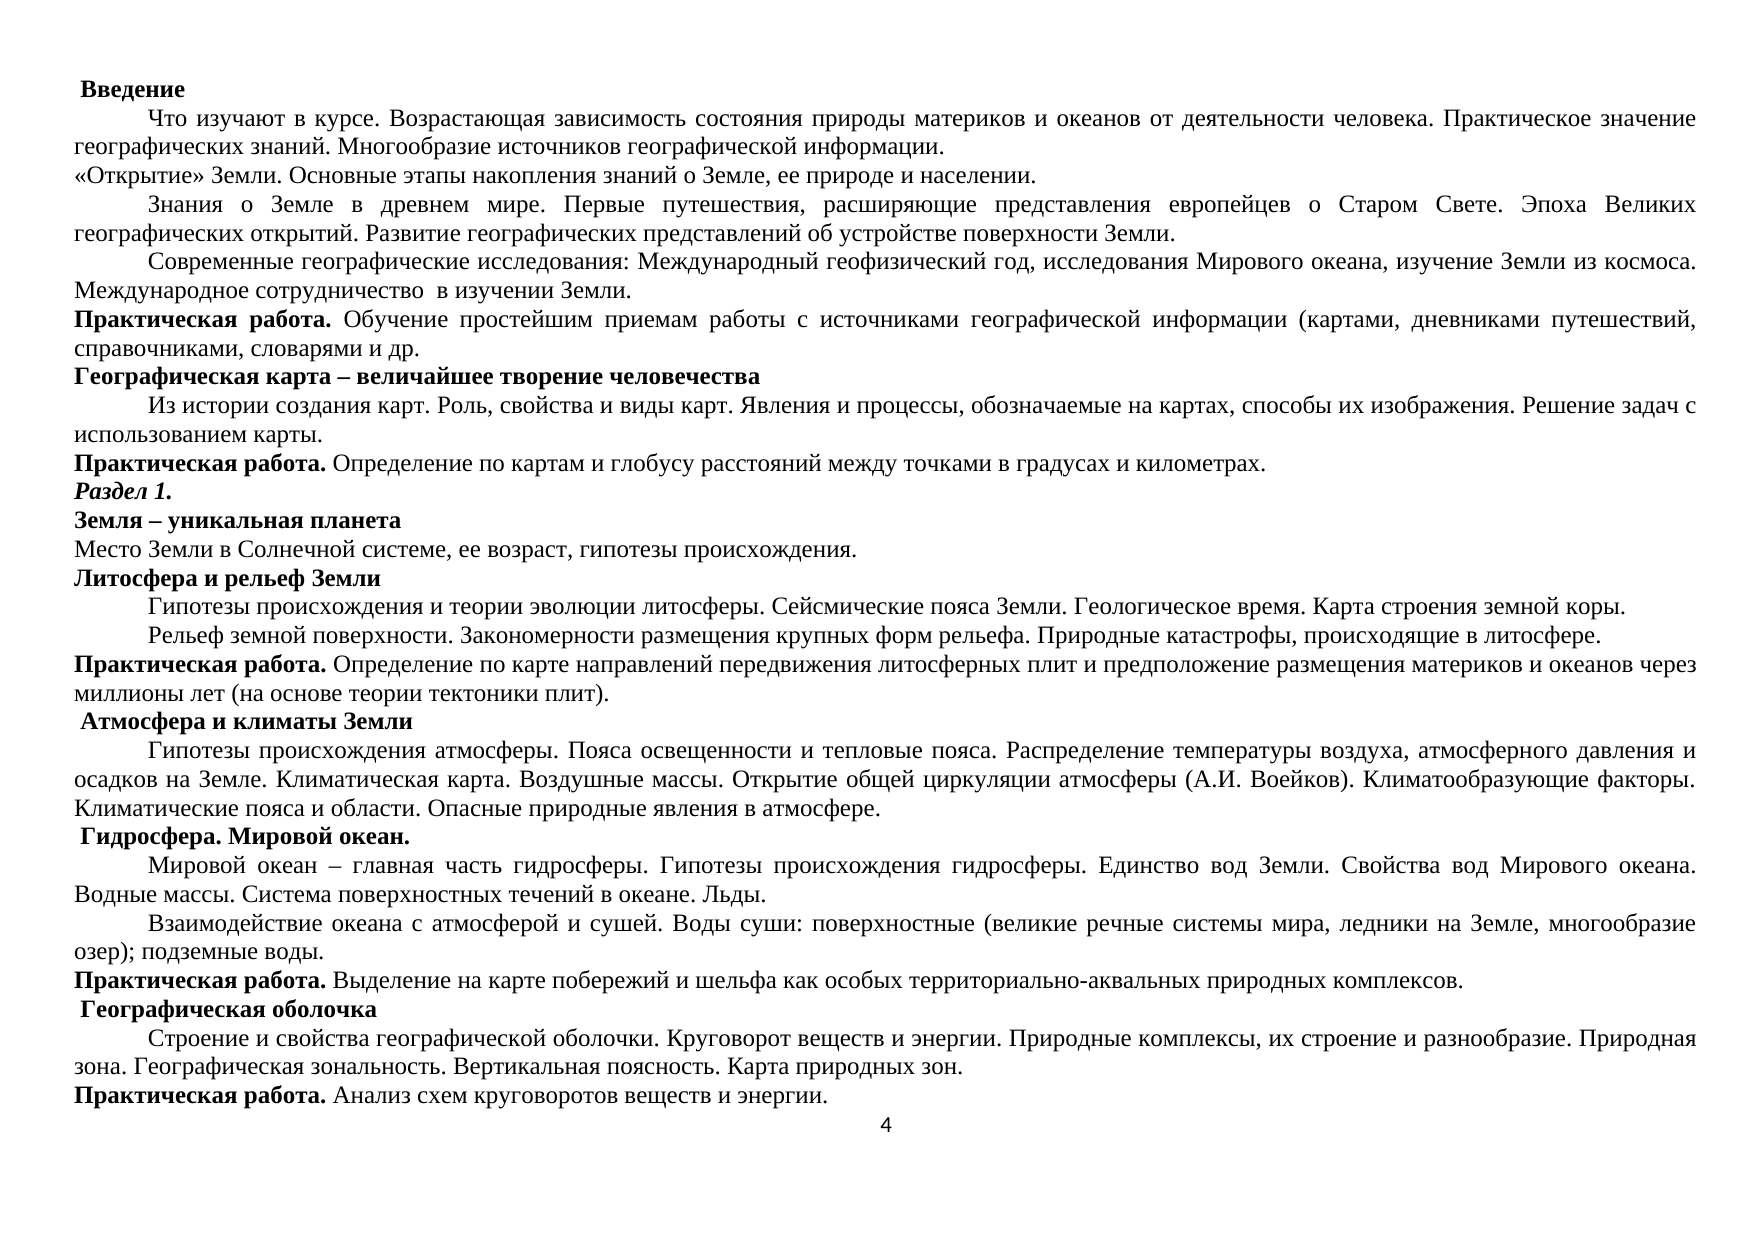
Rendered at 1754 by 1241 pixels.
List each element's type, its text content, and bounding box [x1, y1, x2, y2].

text Практическая работа. Анализ схем круговоротов веществ и энергии. [74, 1080, 1698, 1109]
text Место Земли в Солнечной системе, ее возраст, гипотезы происхождения. [74, 534, 1698, 563]
text Географическая оболочка [74, 994, 1698, 1023]
text Гипотезы происхождения атмосферы. Пояса освещенности и тепловые пояса. Распределение температуры воздуха, атмосферного давления и осадков на Земле. Климатическая карта. Воздушные массы. Открытие общей циркуляции атмосферы (А.И. Воейков). Климатообразующие факторы. Климатические пояса и области. Опасные природные явления в атмосфере. [74, 735, 1698, 821]
text Литосфера и рельеф Земли [74, 563, 1698, 591]
text Из истории создания карт. Роль, свойства и виды карт. Явления и процессы, обозначаемые на картах, способы их изображения. Решение задач с использованием карты. [74, 390, 1698, 448]
text Взаимодействие океана с атмосферой и сушей. Воды суши: поверхностные (великие речные системы мира, ледники на Земле, многообразие озер); подземные воды. [74, 908, 1698, 965]
text Введение [74, 74, 1698, 103]
text Практическая работа. Определение по карте направлений передвижения литосферных плит и предположение размещения материков и океанов через миллионы лет (на основе теории тектоники плит). [74, 649, 1698, 706]
text «Открытие» Земли. Основные этапы накопления знаний о Земле, ее природе и населении. [74, 160, 1698, 189]
text Географическая карта – величайшее творение человечества [74, 361, 1698, 390]
text Практическая работа. Определение по картам и глобусу расстояний между точками в градусах и километрах. [74, 448, 1698, 476]
text Знания о Земле в древнем мире. Первые путешествия, расширяющие представления европейцев о Старом Свете. Эпоха Великих географических открытий. Развитие географических представлений об устройстве поверхности Земли. [74, 189, 1698, 246]
text Атмосфера и климаты Земли [74, 706, 1698, 735]
text Современные географические исследования: Международный геофизический год, исследования Мирового океана, изучение Земли из космоса. Международное сотрудничество в изучении Земли. [74, 246, 1698, 304]
text Раздел 1. [74, 476, 1698, 505]
text Практическая работа. Обучение простейшим приемам работы с источниками географической информации (картами, дневниками путешествий, справочниками, словарями и др. [74, 304, 1698, 361]
text Практическая работа. Выделение на карте побережий и шельфа как особых территориально-аквальных природных комплексов. [74, 965, 1698, 994]
text Что изучают в курсе. Возрастающая зависимость состояния природы материков и океанов от деятельности человека. Практическое значение географических знаний. Многообразие источников географической информации. [74, 103, 1698, 160]
text Гидросфера. Мировой океан. [74, 821, 1698, 850]
text Строение и свойства географической оболочки. Круговорот веществ и энергии. Природные комплексы, их строение и разнообразие. Природная зона. Географическая зональность. Вертикальная поясность. Карта природных зон. [74, 1023, 1698, 1080]
text Земля – уникальная планета [74, 505, 1698, 534]
text Гипотезы происхождения и теории эволюции литосферы. Сейсмические пояса Земли. Геологическое время. Карта строения земной коры. [74, 591, 1698, 620]
text Мировой океан – главная часть гидросферы. Гипотезы происхождения гидросферы. Единство вод Земли. Свойства вод Мирового океана. Водные массы. Система поверхностных течений в океане. Льды. [74, 850, 1698, 908]
text Рельеф земной поверхности. Закономерности размещения крупных форм рельефа. Природные катастрофы, происходящие в литосфере. [74, 620, 1698, 649]
